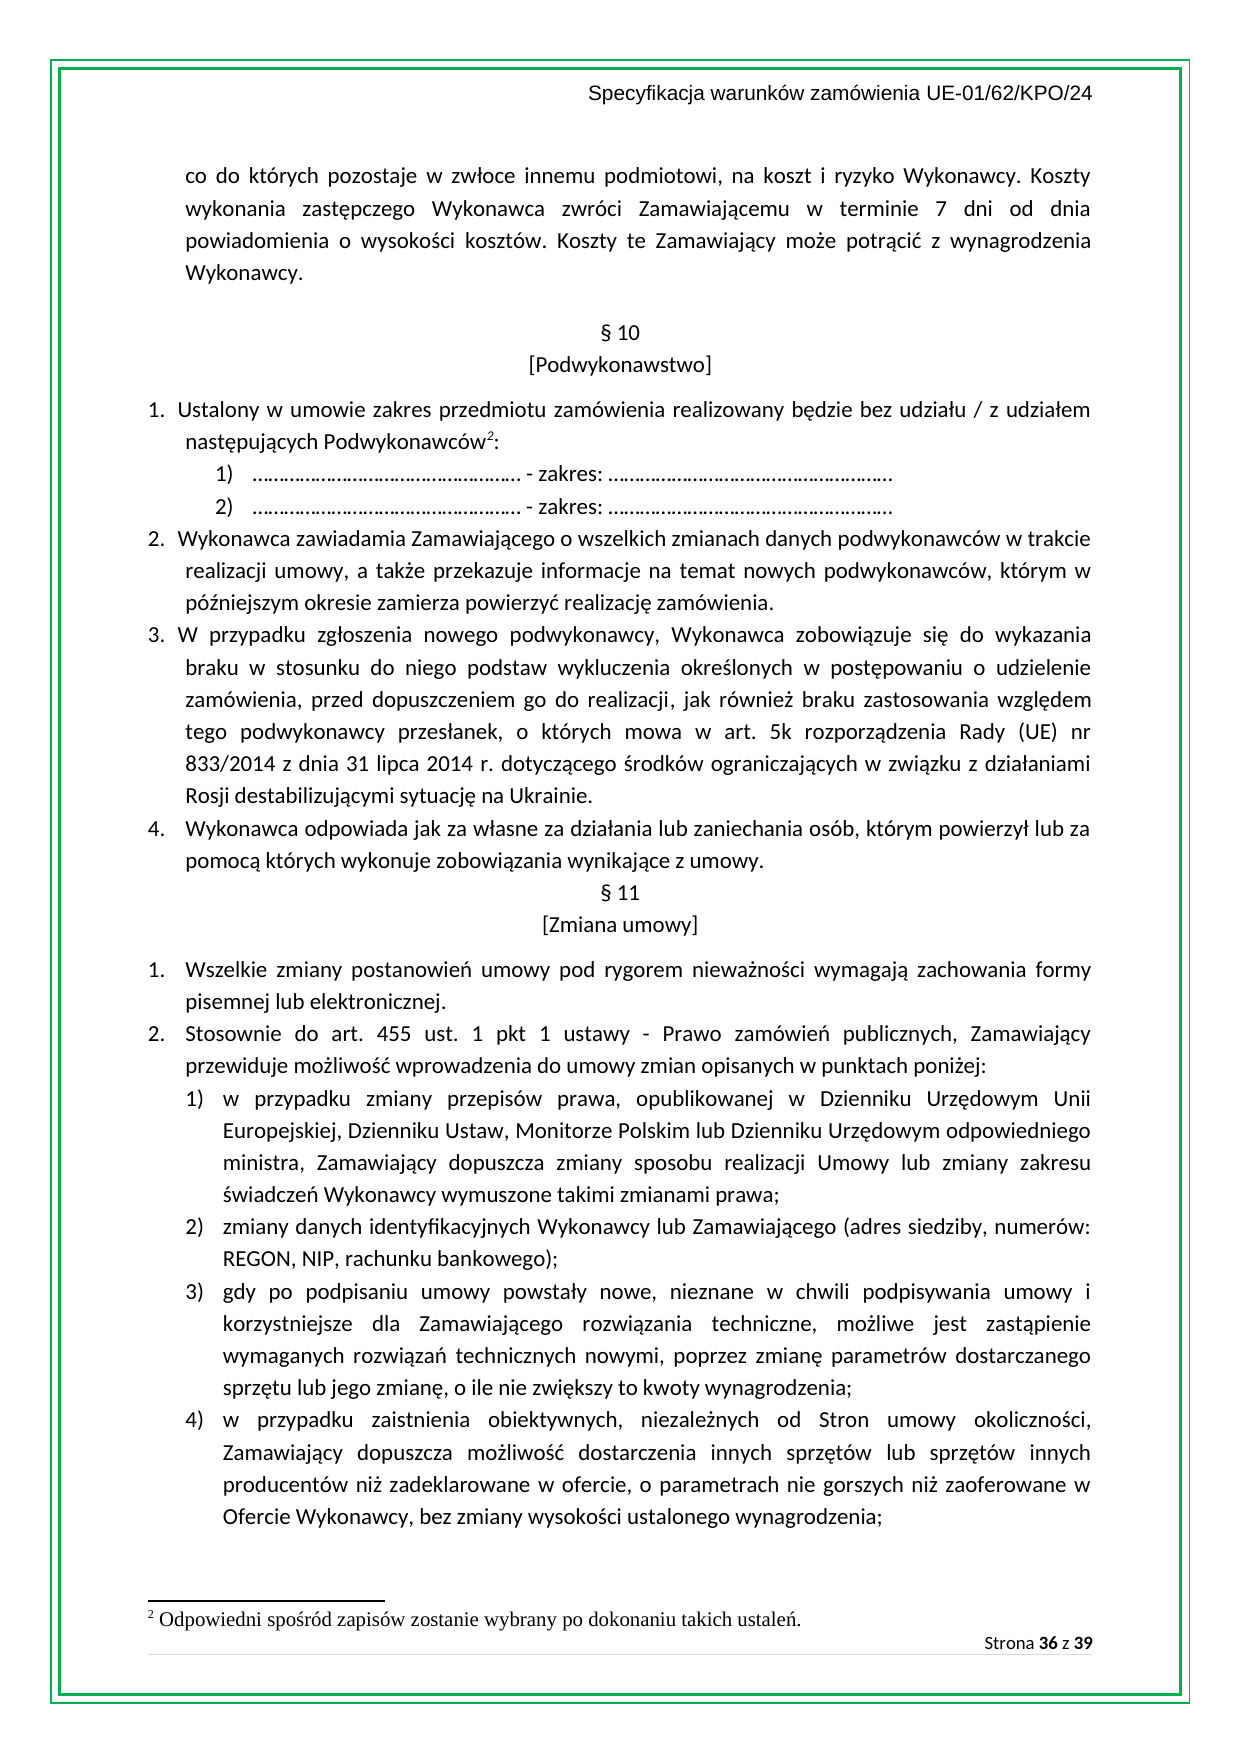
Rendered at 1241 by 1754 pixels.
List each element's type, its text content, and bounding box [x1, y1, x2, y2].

list …………………………………………… - zakres: ……………………………………………… [215, 459, 1092, 488]
list W przypadku zgłoszenia nowego podwykonawcy, Wykonawca zobowiązuje się do wykazania braku w stosunku do niego podstaw wykluczenia określonych w postępowaniu o udzielenie zamówienia, przed dopuszczeniem go do realizacji, jak również braku zastosowania względem tego podwykonawcy przesłanek, o których mowa w art. 5k rozporządzenia Rady (UE) nr 833/2014 z dnia 31 lipca 2014 r. dotyczącego środków ograniczających w związku z działaniami Rosji destabilizującymi sytuację na Ukrainie. [148, 621, 1092, 809]
text § 11 [148, 878, 1092, 906]
text [Zmiana umowy] [148, 910, 1092, 938]
list Wszelkie zmiany postanowień umowy pod rygorem nieważności wymagają zachowania formy pisemnej lub elektronicznej. [148, 955, 1092, 1015]
text § 10 [148, 318, 1092, 346]
list Ustalony w umowie zakres przedmiotu zamówienia realizowany będzie bez udziału / z udziałem następujących Podwykonawców: [148, 395, 1092, 455]
list gdy po podpisaniu umowy powstały nowe, nieznane w chwili podpisywania umowy i korzystniejsze dla Zamawiającego rozwiązania techniczne, możliwe jest zastąpienie wymaganych rozwiązań technicznych nowymi, poprzez zmianę parametrów dostarczanego sprzętu lub jego zmianę, o ile nie zwiększy to kwoty wynagrodzenia; [185, 1277, 1092, 1401]
list …………………………………………… - zakres: ……………………………………………… [215, 492, 1092, 520]
list w przypadku zaistnienia obiektywnych, niezależnych od Stron umowy okoliczności, Zamawiający dopuszcza możliwość dostarczenia innych sprzętów lub sprzętów innych producentów niż zadeklarowane w ofercie, o parametrach nie gorszych niż zaoferowane w Ofercie Wykonawcy, bez zmiany wysokości ustalonego wynagrodzenia; [185, 1406, 1092, 1530]
text [Podwykonawstwo] [148, 351, 1092, 378]
list w przypadku zmiany przepisów prawa, opublikowanej w Dzienniku Urzędowym Unii Europejskiej, Dzienniku Ustaw, Monitorze Polskim lub Dzienniku Urzędowym odpowiedniego ministra, Zamawiający dopuszcza zmiany sposobu realizacji Umowy lub zmiany zakresu świadczeń Wykonawcy wymuszone takimi zmianami prawa; [185, 1084, 1092, 1208]
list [148, 162, 1092, 286]
list Wykonawca odpowiada jak za własne za działania lub zaniechania osób, którym powierzył lub za pomocą których wykonuje zobowiązania wynikające z umowy. [148, 814, 1092, 874]
list zmiany danych identyfikacyjnych Wykonawcy lub Zamawiającego (adres siedziby, numerów: REGON, NIP, rachunku bankowego); [185, 1212, 1092, 1273]
list Stosownie do art. 455 ust. 1 pkt 1 ustawy - Prawo zamówień publicznych, Zamawiający przewiduje możliwość wprowadzenia do umowy zmian opisanych w punktach poniżej: [148, 1019, 1092, 1079]
list Wykonawca zawiadamia Zamawiającego o wszelkich zmianach danych podwykonawców w trakcie realizacji umowy, a także przekazuje informacje na temat nowych podwykonawców, którym w późniejszym okresie zamierza powierzyć realizację zamówienia. [148, 524, 1092, 616]
